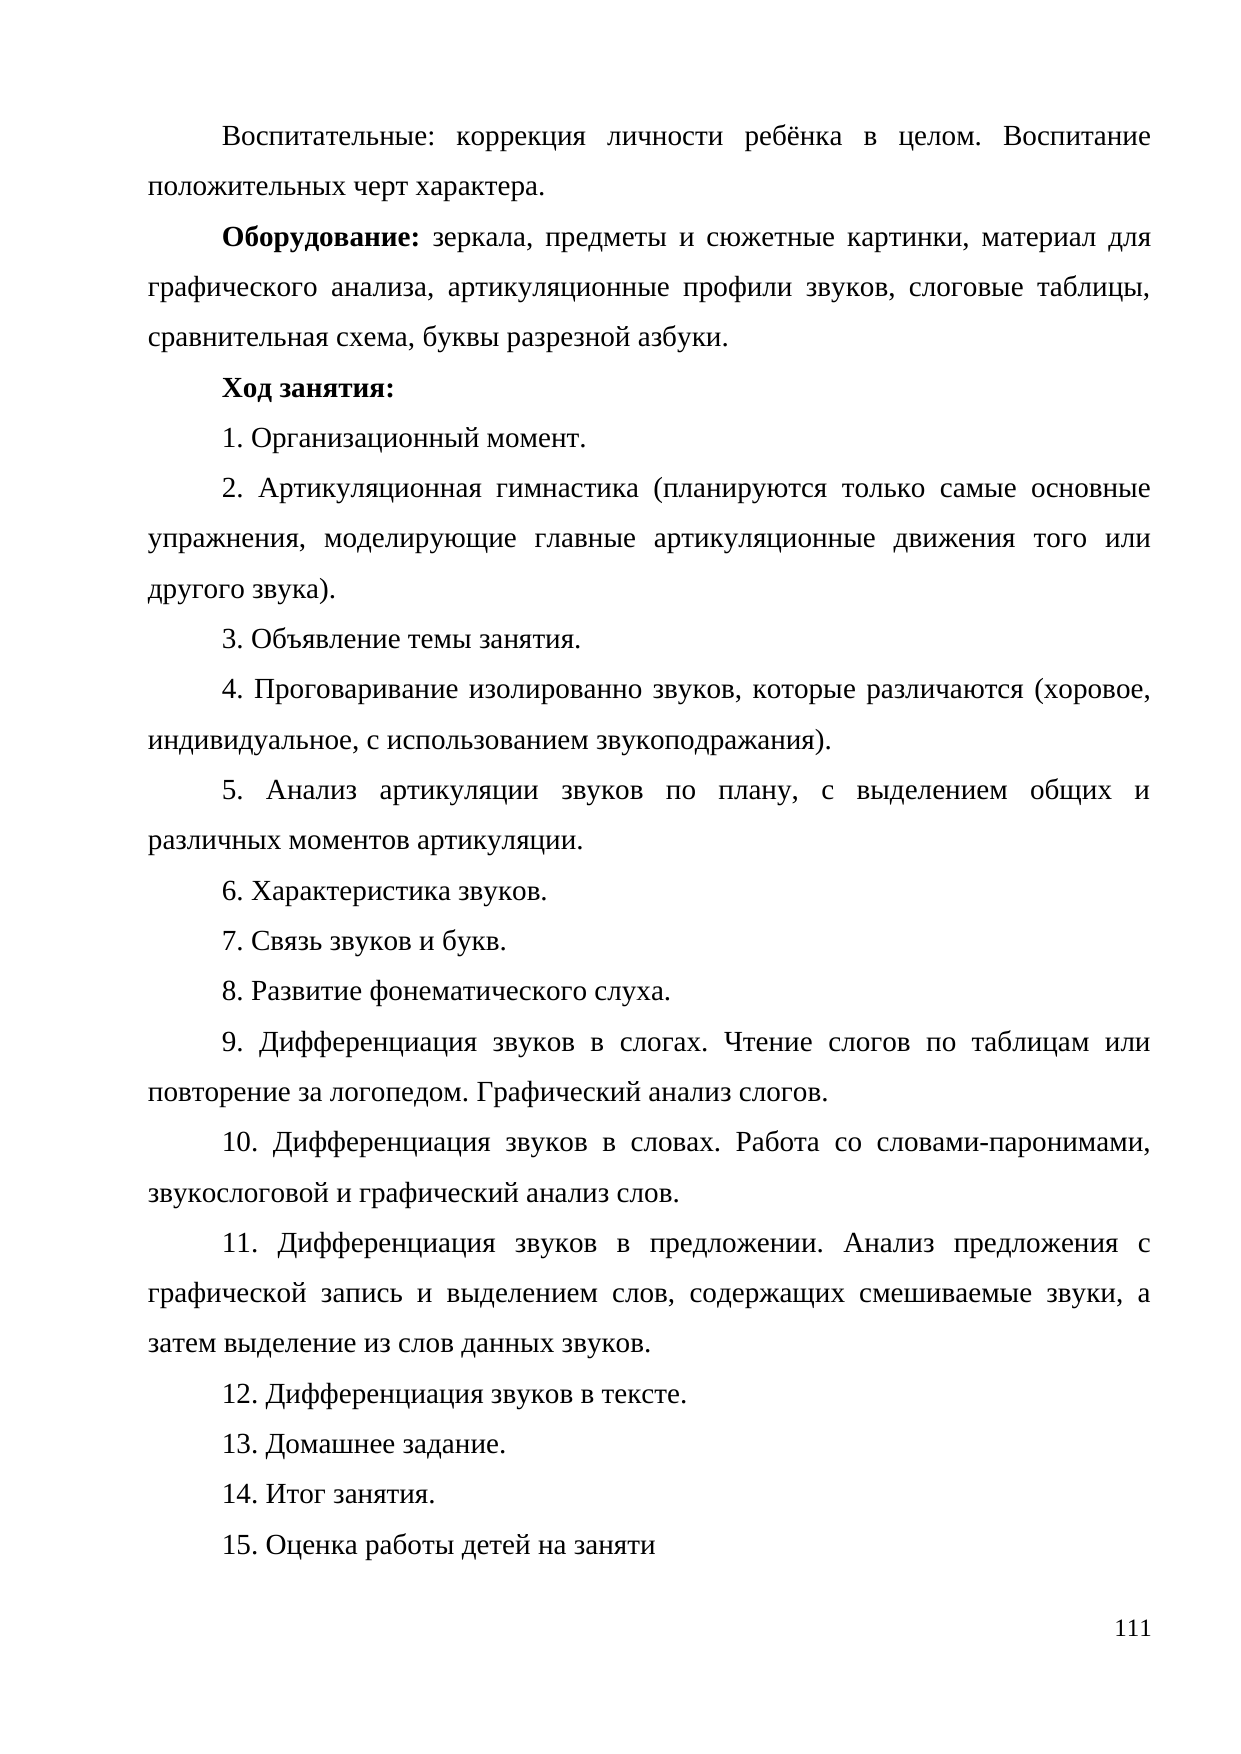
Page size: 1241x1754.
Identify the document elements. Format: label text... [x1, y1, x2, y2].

text Воспитательные: коррекция личности ребёнка в целом. Воспитание положительных черт характера. [148, 118, 1152, 202]
text 8. Развитие фонематического слуха. [148, 973, 1152, 1007]
text 5. Анализ артикуляции звуков по плану, с выделением общих и различных моментов артикуляции. [148, 772, 1152, 856]
text 7. Связь звуков и букв. [148, 923, 1152, 957]
text Оборудование: зеркала, предметы и сюжетные картинки, материал для графического анализа, артикуляционные профили звуков, слоговые таблицы, сравнительная схема, буквы разрезной азбуки. [148, 219, 1152, 353]
text 13. Домашнее задание. [148, 1426, 1152, 1460]
text Ход занятия: [148, 370, 1152, 403]
text 4. Проговаривание изолированно звуков, которые различаются (хоровое, индивидуальное, с использованием звукоподражания). [148, 672, 1152, 755]
text 15. Оценка работы детей на заняти [148, 1527, 1152, 1560]
text 14. Итог занятия. [148, 1477, 1152, 1510]
text 10. Дифференциация звуков в словах. Работа со словами-паронимами, звукослоговой и графический анализ слов. [148, 1124, 1152, 1208]
text 3. Объявление темы занятия. [148, 621, 1152, 655]
text 12. Дифференциация звуков в тексте. [148, 1376, 1152, 1409]
text 6. Характеристика звуков. [148, 873, 1152, 906]
text 11. Дифференциация звуков в предложении. Анализ предложения с графической запись и выделением слов, содержащих смешиваемые звуки, а затем выделение из слов данных звуков. [148, 1225, 1152, 1359]
text 9. Дифференциация звуков в слогах. Чтение слогов по таблицам или повторение за логопедом. Графический анализ слогов. [148, 1024, 1152, 1108]
text 2. Артикуляционная гимнастика (планируются только самые основные упражнения, моделирующие главные артикуляционные движения того или другого звука). [148, 470, 1152, 604]
text 1. Организационный момент. [148, 420, 1152, 453]
